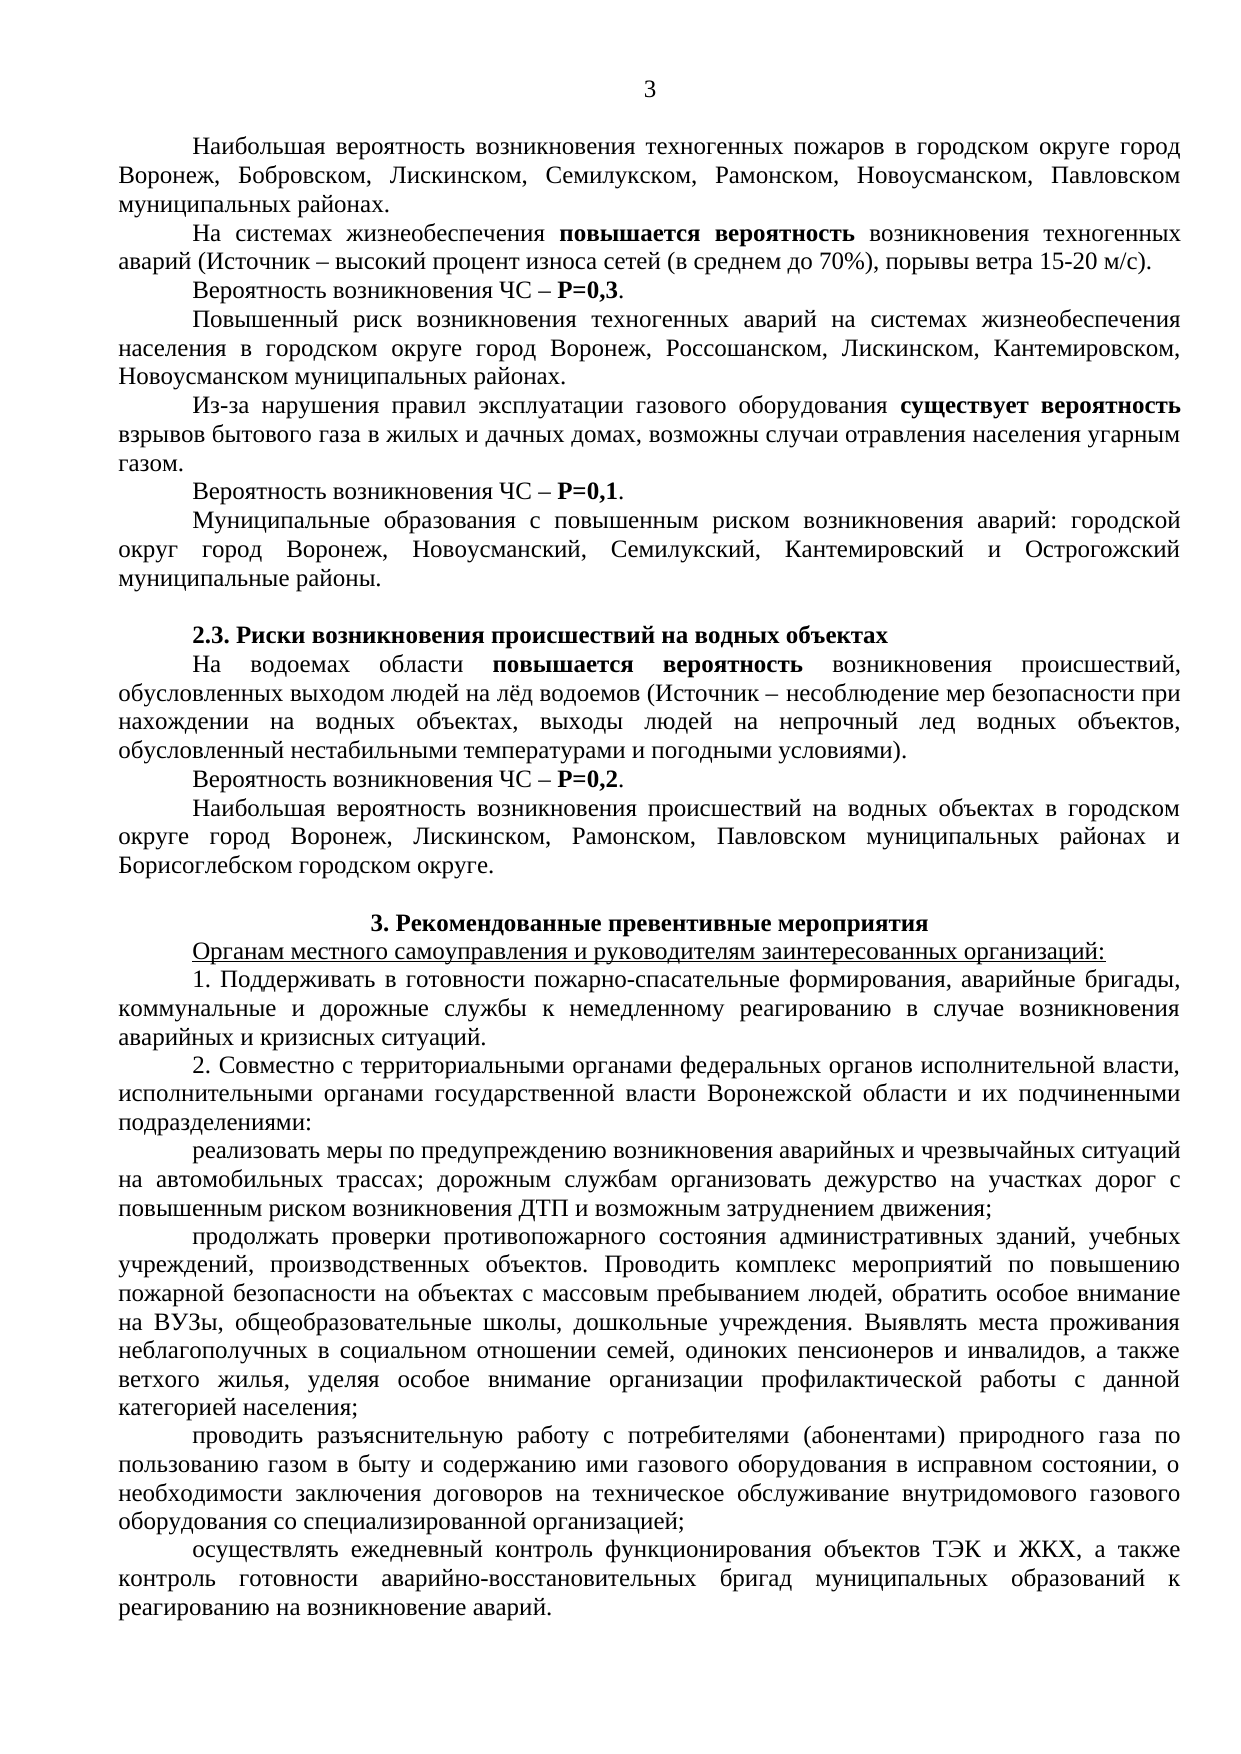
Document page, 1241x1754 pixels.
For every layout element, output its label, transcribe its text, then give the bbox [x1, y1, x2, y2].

text осуществлять ежедневный контроль функционирования объектов ТЭК и ЖКХ, а также контроль готовности аварийно-восстановительных бригад муниципальных образований к реагированию на возникновение аварий. [118, 1535, 1181, 1621]
text На системах жизнеобеспечения повышается вероятность возникновения техногенных аварий (Источник – высокий процент износа сетей (в среднем до 70%), порывы ветра 15-20 м/с). [118, 218, 1181, 275]
text продолжать проверки противопожарного состояния административных зданий, учебных учреждений, производственных объектов. Проводить комплекс мероприятий по повышению пожарной безопасности на объектах с массовым пребыванием людей, обратить особое внимание на ВУЗы, общеобразовательные школы, дошкольные учреждения. Выявлять места проживания неблагополучных в социальном отношении семей, одиноких пенсионеров и инвалидов, а также ветхого жилья, уделяя особое внимание организации профилактической работы с данной категорией населения; [118, 1221, 1181, 1421]
text 1. Поддерживать в готовности пожарно-спасательные формирования, аварийные бригады, коммунальные и дорожные службы к немедленному реагированию в случае возникновения аварийных и кризисных ситуаций. [118, 965, 1181, 1050]
text Из-за нарушения правил эксплуатации газового оборудования существует вероятность взрывов бытового газа в жилых и дачных домах, возможны случаи отравления населения угарным газом. [118, 390, 1181, 476]
text Наибольшая вероятность возникновения происшествий на водных объектах в городском округе город Воронеж, Лискинском, Рамонском, Павловском муниципальных районах и Борисоглебском городском округе. [118, 793, 1181, 879]
text 2.3. Риски возникновения происшествий на водных объектах [118, 620, 1181, 649]
text Органам местного самоуправления и руководителям заинтересованных организаций: [118, 936, 1181, 965]
text реализовать меры по предупреждению возникновения аварийных и чрезвычайных ситуаций на автомобильных трассах; дорожным службам организовать дежурство на участках дорог с повышенным риском возникновения ДТП и возможным затруднением движения; [118, 1136, 1181, 1221]
text Вероятность возникновения ЧС – Р=0,3. [118, 275, 1181, 304]
text Вероятность возникновения ЧС – Р=0,1. [118, 476, 1181, 505]
text 2. Совместно с территориальными органами федеральных органов исполнительной власти, исполнительными органами государственной власти Воронежской области и их подчиненными подразделениями: [118, 1050, 1181, 1136]
text На водоемах области повышается вероятность возникновения происшествий, обусловленных выходом людей на лёд водоемов (Источник – несоблюдение мер безопасности при нахождении на водных объектах, выходы людей на непрочный лед водных объектов, обусловленный нестабильными температурами и погодными условиями). [118, 649, 1181, 764]
text Вероятность возникновения ЧС – Р=0,2. [118, 764, 1181, 793]
text 3. Рекомендованные превентивные мероприятия [118, 908, 1181, 936]
text проводить разъяснительную работу с потребителями (абонентами) природного газа по пользованию газом в быту и содержанию ими газового оборудования в исправном состоянии, о необходимости заключения договоров на техническое обслуживание внутридомового газового оборудования со специализированной организацией; [118, 1421, 1181, 1535]
text Повышенный риск возникновения техногенных аварий на системах жизнеобеспечения населения в городском округе город Воронеж, Россошанском, Лискинском, Кантемировском, Новоусманском муниципальных районах. [118, 304, 1181, 390]
text Наибольшая вероятность возникновения техногенных пожаров в городском округе город Воронеж, Бобровском, Лискинском, Семилукском, Рамонском, Новоусманском, Павловском муниципальных районах. [118, 131, 1181, 218]
text Муниципальные образования с повышенным риском возникновения аварий: городской округ город Воронеж, Новоусманский, Семилукский, Кантемировский и Острогожский муниципальные районы. [118, 505, 1181, 591]
